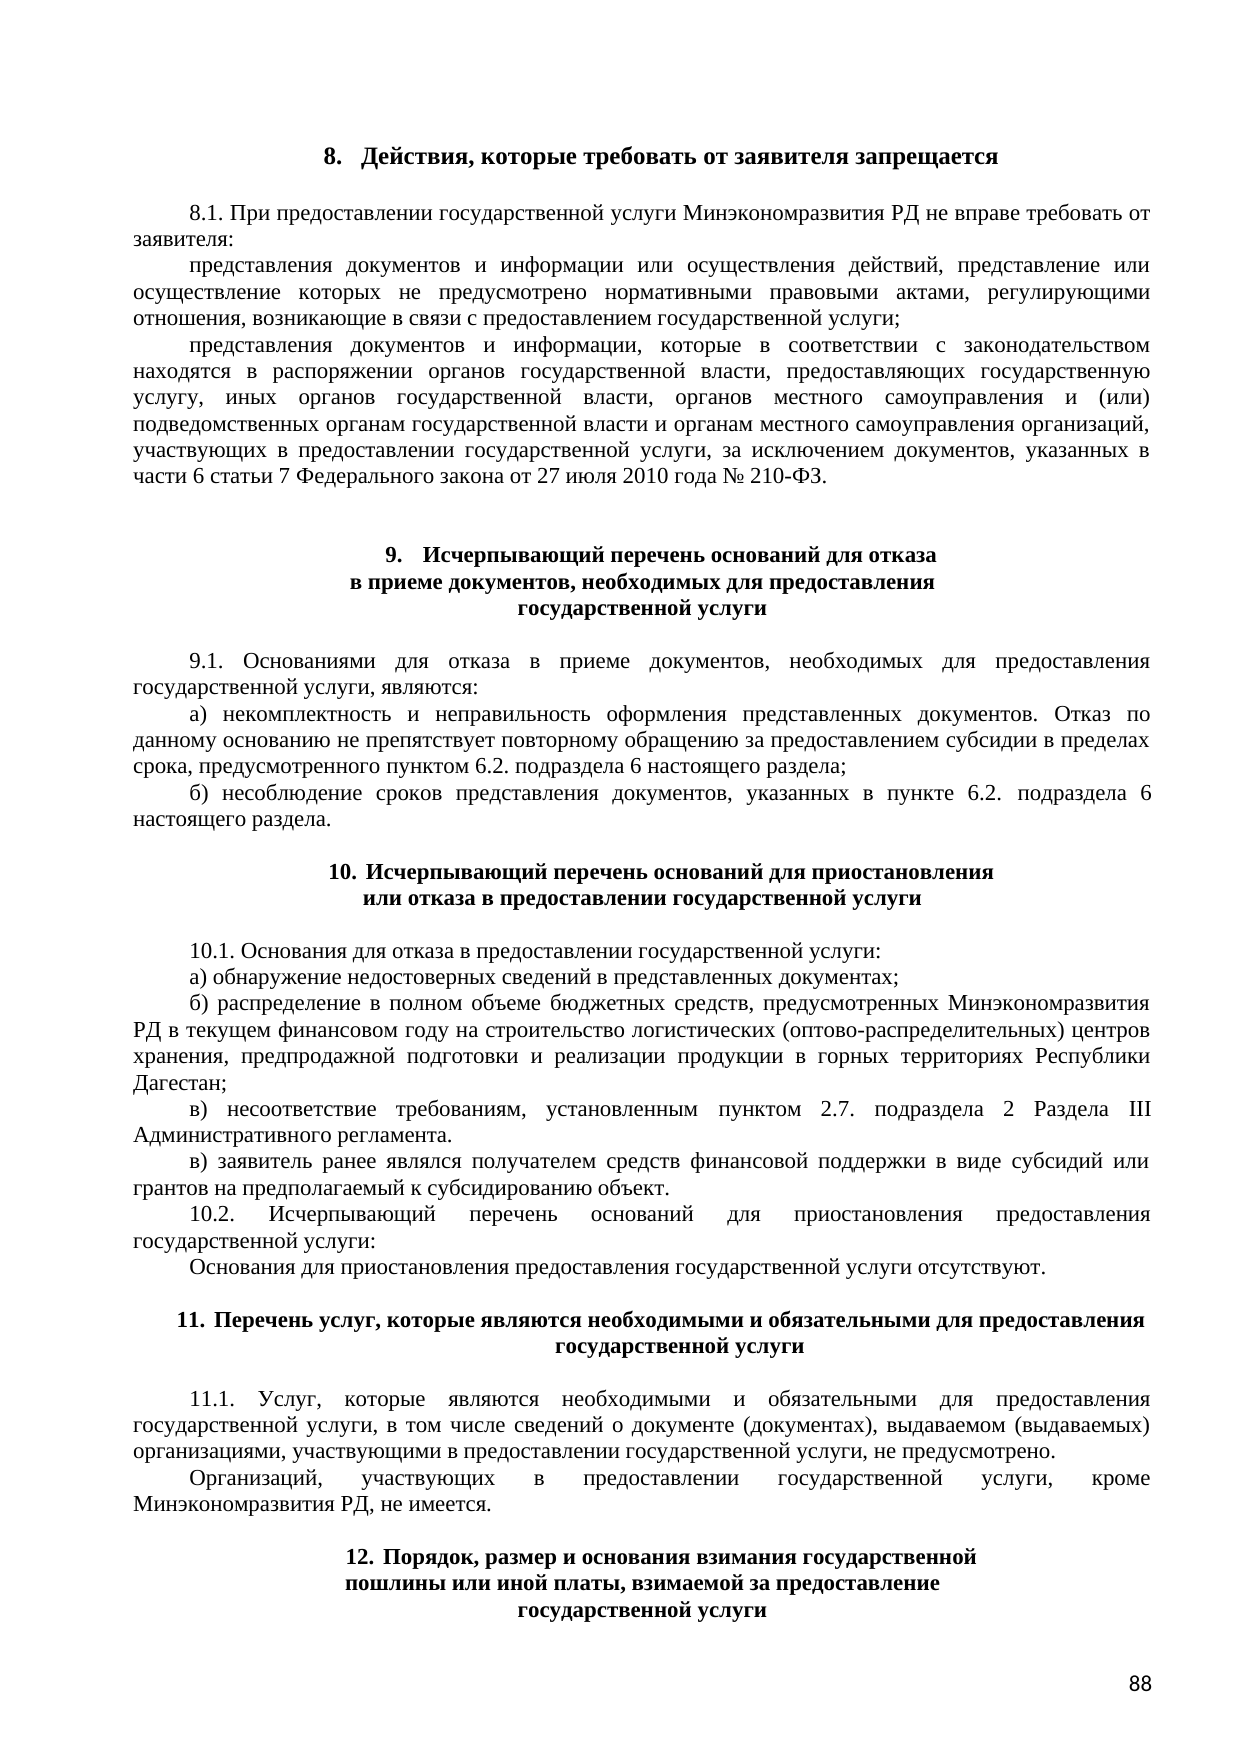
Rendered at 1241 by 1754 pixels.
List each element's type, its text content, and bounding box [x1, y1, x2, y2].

text в) заявитель ранее являлся получателем средств финансовой поддержки в виде субсидий или грантов на предполагаемый к субсидированию объект. [133, 1148, 1152, 1200]
text б) несоблюдение сроков представления документов, указанных в пункте 6.2. подраздела 6 настоящего раздела. [133, 779, 1152, 831]
text государственной услуги [133, 594, 1152, 621]
text или отказа в предоставлении государственной услуги [133, 884, 1152, 910]
text Организаций, участвующих в предоставлении государственной услуги, кроме Минэкономразвития РД, не имеется. [133, 1464, 1152, 1517]
text представления документов и информации или осуществления действий, представление или осуществление которых не предусмотрено нормативными правовыми актами, регулирующими отношения, возникающие в связи с предоставлением государственной услуги; [133, 252, 1152, 331]
text Основания для приостановления предоставления государственной услуги отсутствуют. [133, 1253, 1152, 1279]
text 9.1. Основаниями для отказа в приеме документов, необходимых для предоставления государственной услуги, являются: [133, 647, 1152, 699]
text 11.1. Услуг, которые являются необходимыми и обязательными для предоставления государственной услуги, в том числе сведений о документе (документах), выдаваемом (выдаваемых) организациями, участвующими в предоставлении государственной услуги, не предусмотрено. [133, 1385, 1152, 1464]
text пошлины или иной платы, взимаемой за предоставление [133, 1569, 1152, 1596]
text государственной услуги [133, 1596, 1152, 1622]
text представления документов и информации, которые в соответствии с законодательством находятся в распоряжении органов государственной власти, предоставляющих государственную услугу, иных органов государственной власти, органов местного самоуправления и (или) подведомственных органам государственной власти и органам местного самоуправления организаций, участвующих в предоставлении государственной услуги, за исключением документов, указанных в части 6 статьи 7 Федерального закона от 27 июля 2010 года № 210-ФЗ. [133, 331, 1152, 489]
list Исчерпывающий перечень оснований для приостановления [170, 858, 1152, 884]
text 8.1. При предоставлении государственной услуги Минэкономразвития РД не вправе требовать от заявителя: [133, 199, 1152, 252]
text в приеме документов, необходимых для предоставления [133, 568, 1152, 594]
text а) обнаружение недостоверных сведений в представленных документах; [133, 963, 1152, 989]
text 10.1. Основания для отказа в предоставлении государственной услуги: [133, 937, 1152, 963]
text 10.2. Исчерпывающий перечень оснований для приостановления предоставления государственной услуги: [133, 1200, 1152, 1253]
list Действия, которые требовать от заявителя запрещается [170, 141, 1152, 170]
list Исчерпывающий перечень оснований для отказа [170, 541, 1152, 568]
text в) несоответствие требованиям, установленным пунктом 2.7. подраздела 2 Раздела III Административного регламента. [133, 1095, 1152, 1148]
text а) некомплектность и неправильность оформления представленных документов. Отказ по данному основанию не препятствует повторному обращению за предоставлением субсидии в пределах срока, предусмотренного пунктом 6.2. подраздела 6 настоящего раздела; [133, 699, 1152, 779]
list Перечень услуг, которые являются необходимыми и обязательными для предоставления государственной услуги [170, 1306, 1152, 1358]
text б) распределение в полном объеме бюджетных средств, предусмотренных Минэкономразвития РД в текущем финансовом году на строительство логистических (оптово-распределительных) центров хранения, предпродажной подготовки и реализации продукции в горных территориях Республики Дагестан; [133, 989, 1152, 1095]
list Порядок, размер и основания взимания государственной [170, 1543, 1152, 1569]
